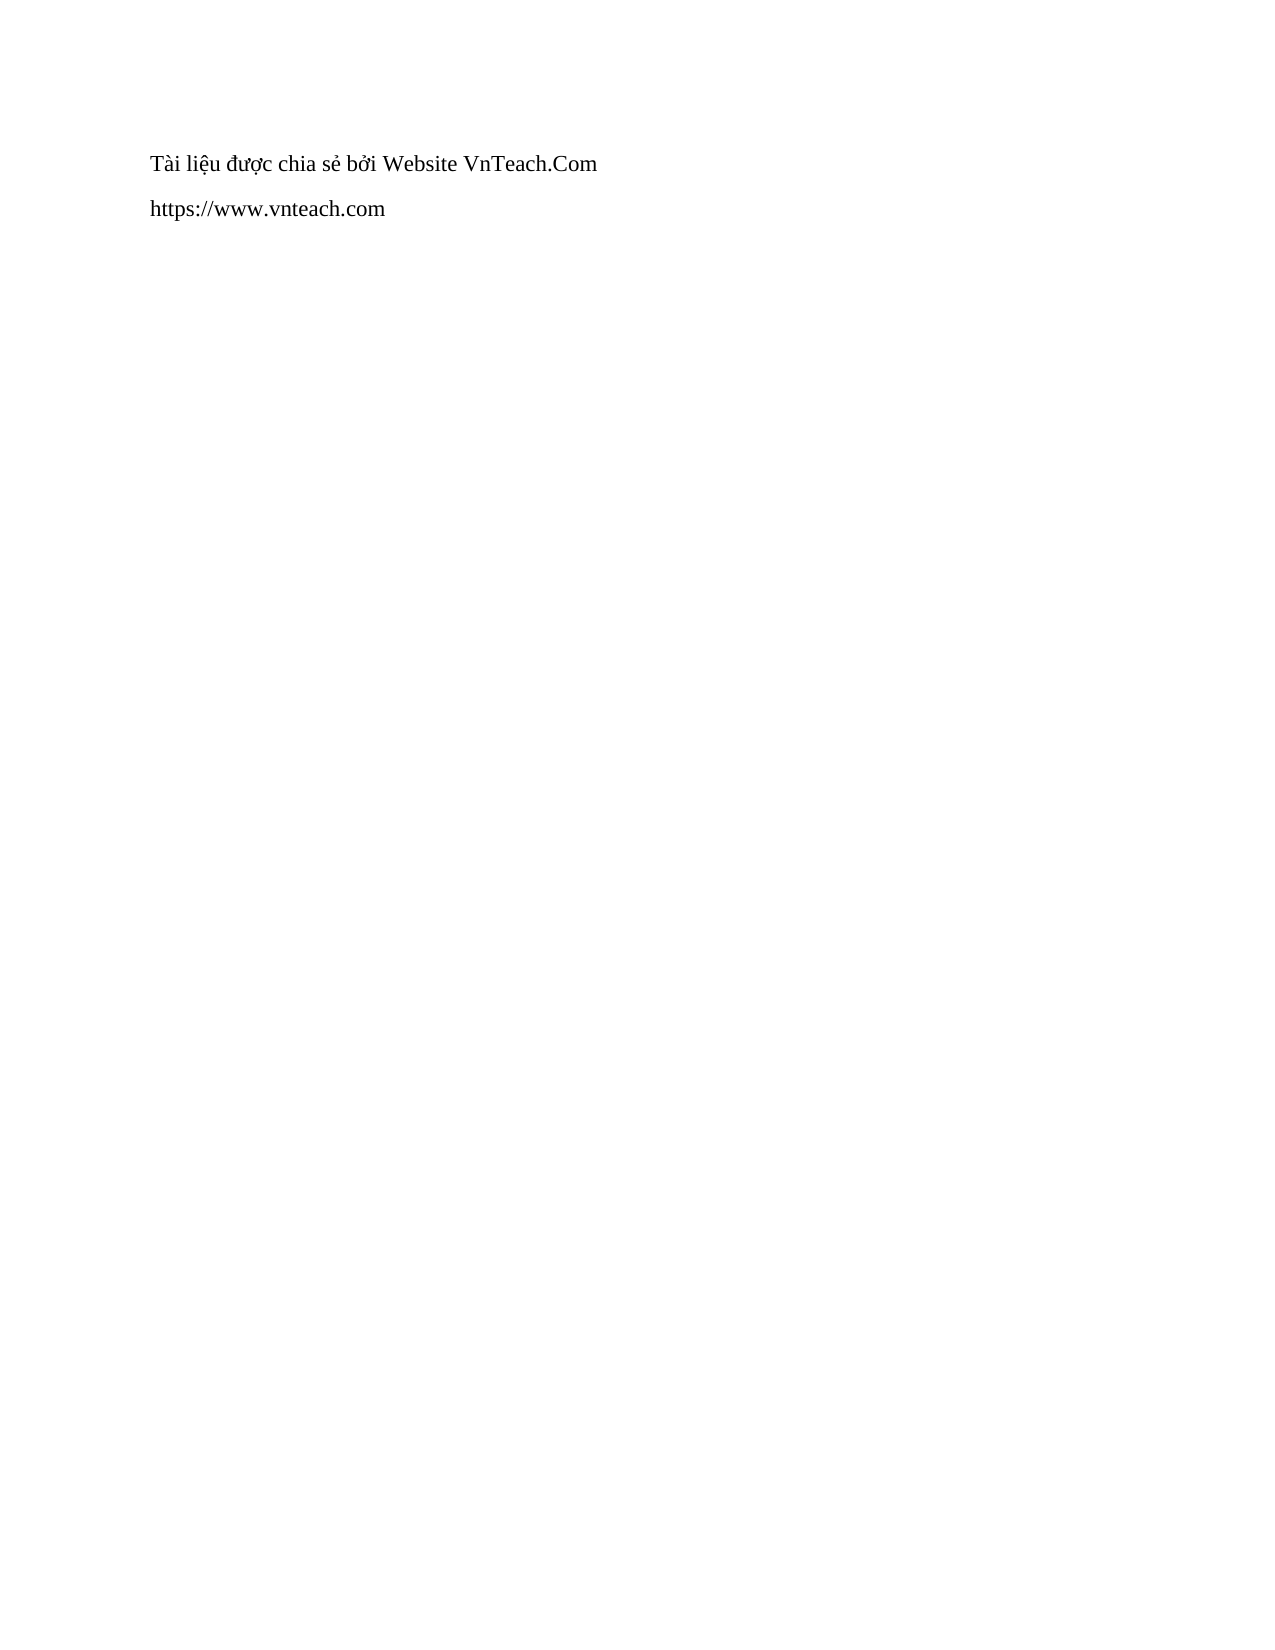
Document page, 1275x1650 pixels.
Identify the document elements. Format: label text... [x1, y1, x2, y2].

text https://www.vnteach.com [150, 195, 1125, 221]
text Tài liệu được chia sẻ bởi Website VnTeach.Com [150, 150, 1125, 176]
